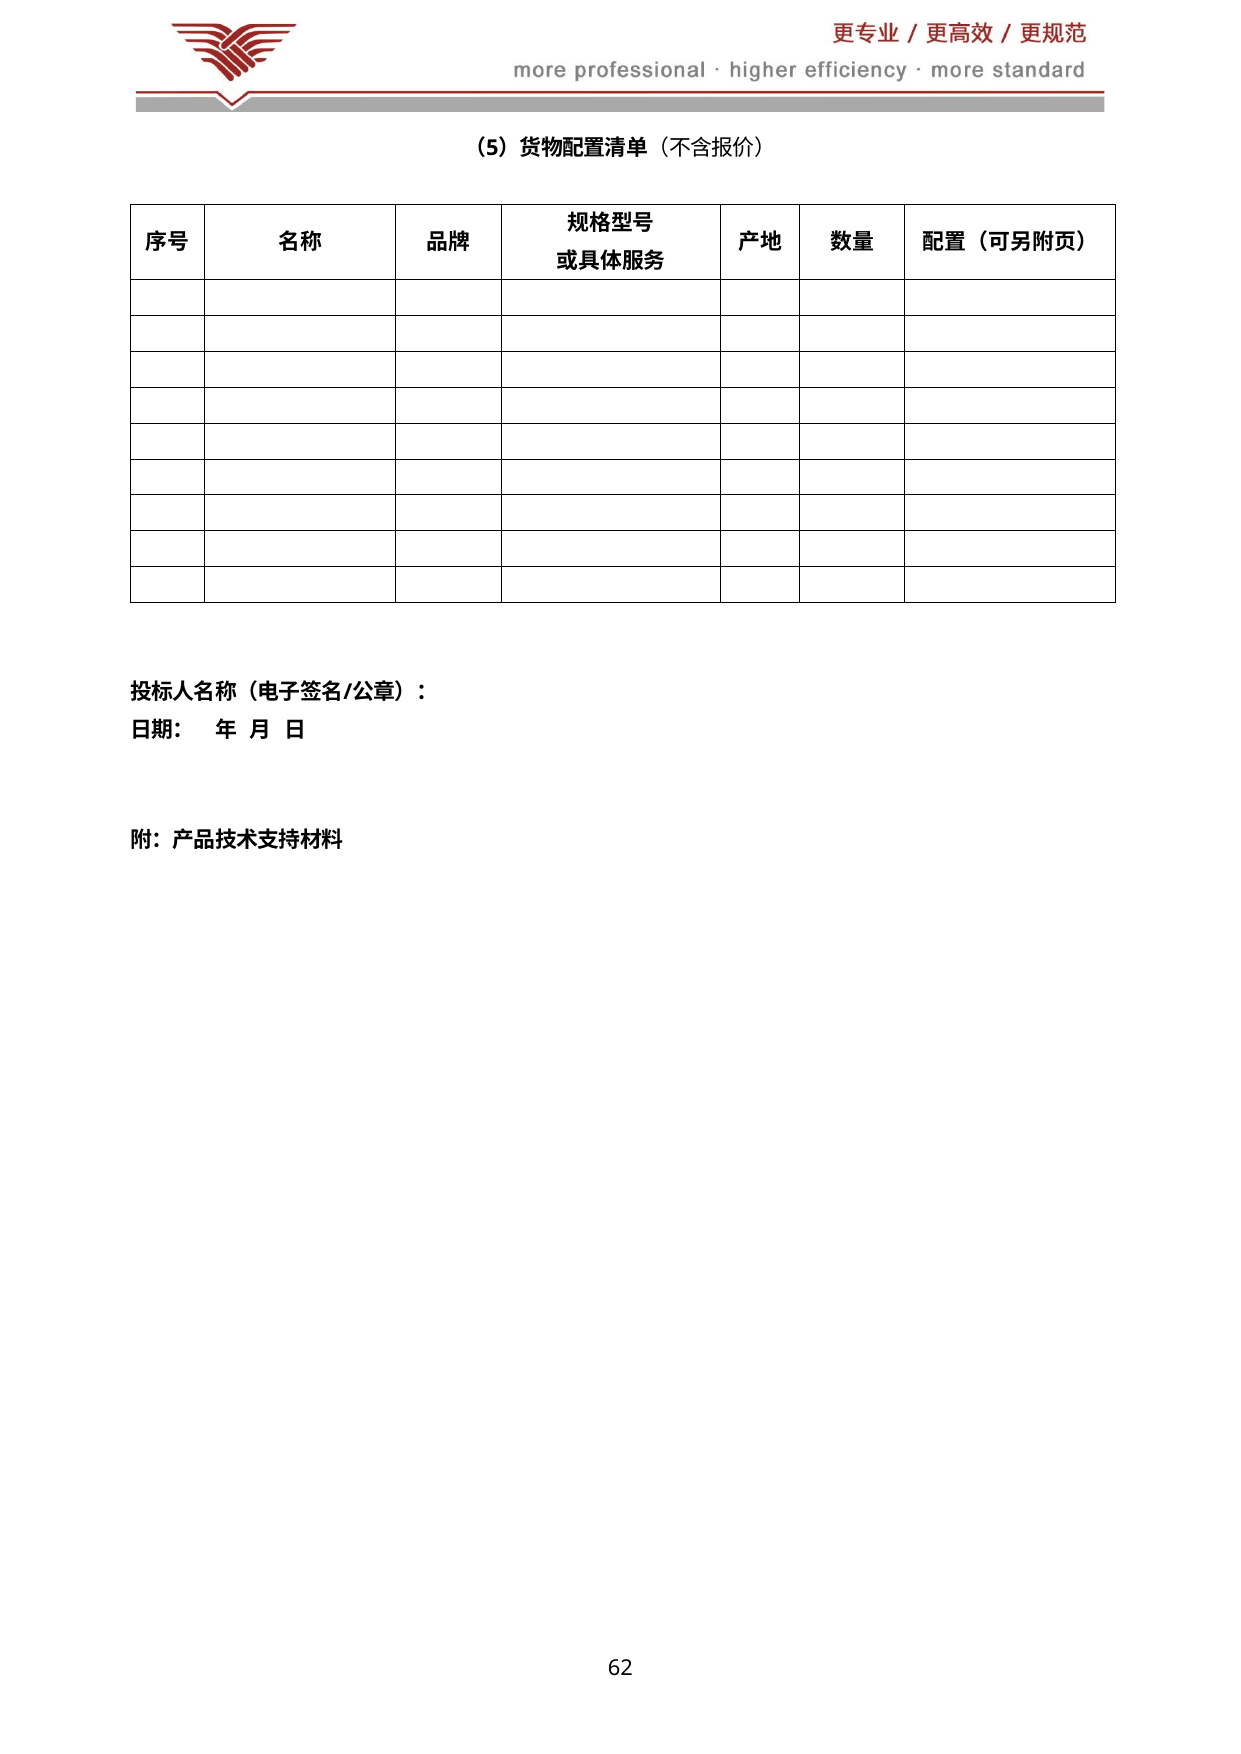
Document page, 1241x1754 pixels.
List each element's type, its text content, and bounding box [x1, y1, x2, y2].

table_header 规格型号 或具体服务 [502, 205, 720, 279]
table_cell [205, 567, 395, 602]
table_cell [502, 460, 720, 494]
table_header 产地 [721, 205, 799, 279]
table_cell [502, 316, 720, 351]
table_cell [721, 316, 799, 351]
table_cell [502, 567, 720, 602]
table_cell [905, 316, 1115, 351]
table_cell [396, 280, 501, 315]
table_header 名称 [205, 205, 395, 279]
table_cell [205, 316, 395, 351]
table_header 品牌 [396, 205, 501, 279]
table_cell [905, 567, 1115, 602]
table_cell [905, 424, 1115, 458]
text 投标人名称（电子签名/公章）： [130, 674, 1110, 706]
table_cell [800, 567, 904, 602]
table_cell [800, 280, 904, 315]
table_header 序号 [131, 205, 204, 279]
table_cell [131, 531, 204, 566]
table_cell [800, 460, 904, 494]
table_cell [396, 495, 501, 530]
table_cell [205, 352, 395, 387]
table_cell [721, 531, 799, 566]
table_cell [502, 280, 720, 315]
table_cell [721, 424, 799, 458]
table_cell [905, 352, 1115, 387]
table_header 数量 [800, 205, 904, 279]
table_cell [800, 531, 904, 566]
table_cell [721, 388, 799, 423]
table_cell [800, 424, 904, 458]
table_cell [131, 424, 204, 458]
table_cell [131, 352, 204, 387]
table_cell [800, 388, 904, 423]
table_cell [502, 388, 720, 423]
table_cell [905, 531, 1115, 566]
table_cell [800, 495, 904, 530]
table_cell [721, 352, 799, 387]
table_cell [396, 460, 501, 494]
table_cell [905, 460, 1115, 494]
text （5）货物配置清单（不含报价） [130, 130, 1110, 162]
table_cell [905, 495, 1115, 530]
picture [135, 0, 1105, 112]
table_cell [131, 567, 204, 602]
table_cell [205, 424, 395, 458]
table_cell [502, 495, 720, 530]
table_cell [721, 460, 799, 494]
table_cell [205, 388, 395, 423]
table_cell [131, 316, 204, 351]
text 附：产品技术支持材料 [130, 822, 1110, 853]
text 日期： 年 月 日 [130, 712, 1110, 744]
table_header 配置（可另附页） [905, 205, 1115, 279]
table_cell [396, 531, 501, 566]
table_cell [205, 495, 395, 530]
table_cell [800, 316, 904, 351]
table_cell [205, 280, 395, 315]
table_cell [131, 280, 204, 315]
table_cell [721, 495, 799, 530]
table_cell [396, 352, 501, 387]
table_cell [905, 280, 1115, 315]
table_cell [502, 352, 720, 387]
table_cell [721, 280, 799, 315]
table_cell [205, 531, 395, 566]
table_cell [396, 316, 501, 351]
table_cell [396, 424, 501, 458]
table_cell [502, 531, 720, 566]
table_cell [721, 567, 799, 602]
table_cell [396, 567, 501, 602]
table_cell [131, 460, 204, 494]
table_cell [502, 424, 720, 458]
table_cell [905, 388, 1115, 423]
table_cell [131, 495, 204, 530]
table_cell [131, 388, 204, 423]
table_cell [800, 352, 904, 387]
table_cell [205, 460, 395, 494]
table_cell [396, 388, 501, 423]
